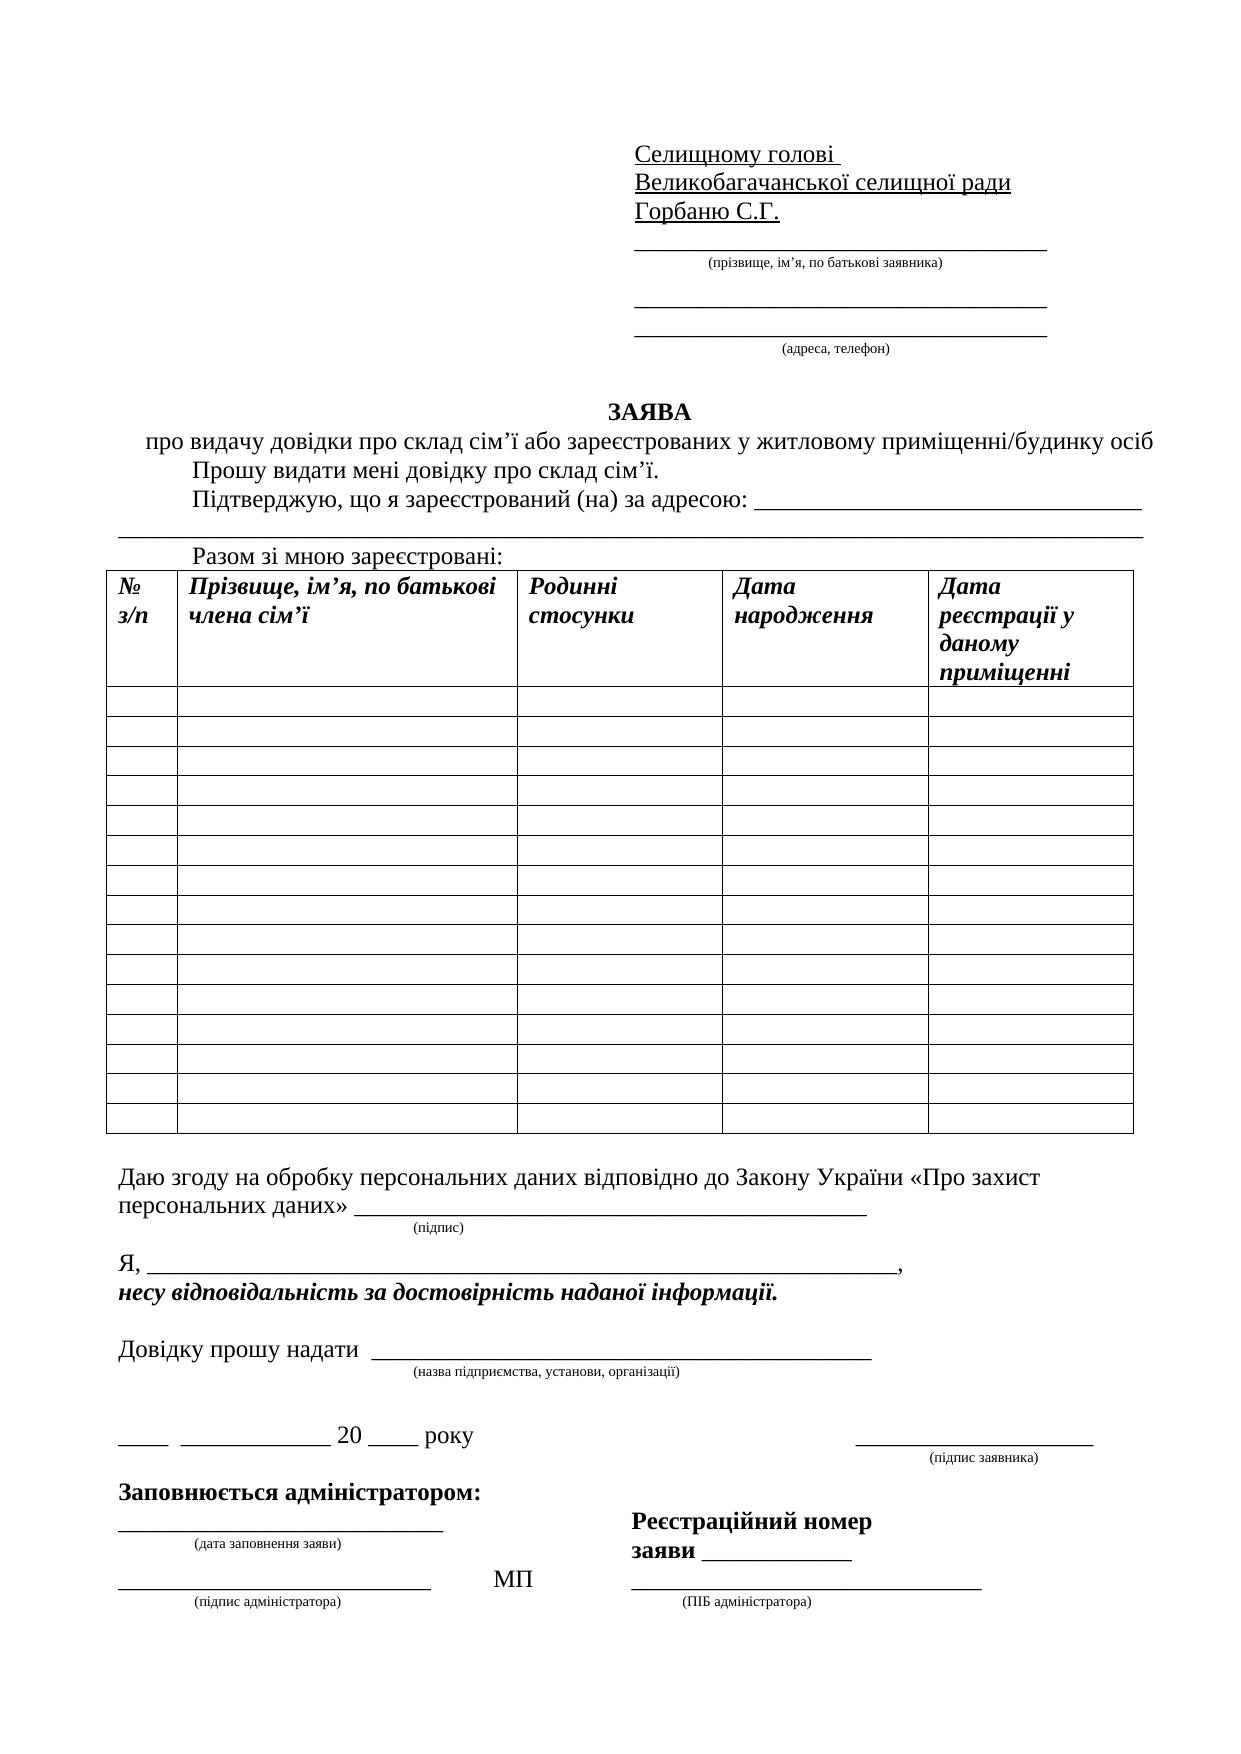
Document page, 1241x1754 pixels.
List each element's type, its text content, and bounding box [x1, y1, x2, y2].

text (підпис) [118, 1219, 1181, 1248]
table_cell [723, 1045, 928, 1073]
text несу відповідальність за достовірність наданої інформації. [118, 1277, 1181, 1306]
table_cell [518, 776, 722, 805]
table_cell [107, 687, 177, 716]
table_header Реєстраційний номер заяви ____________ [620, 1506, 1133, 1564]
table_header Родинні стосунки [518, 571, 722, 686]
table_cell [178, 985, 517, 1014]
text (прізвище, ім’я, по батькові заявника) [634, 254, 1181, 282]
table_cell [107, 806, 177, 835]
table_cell [723, 896, 928, 924]
table_cell [723, 747, 928, 775]
table_cell [107, 1074, 177, 1103]
table_cell [178, 1074, 517, 1103]
table_cell [518, 1045, 722, 1073]
text ЗАЯВА [118, 397, 1181, 426]
table_cell [107, 717, 177, 746]
table_cell [107, 776, 177, 805]
table_cell [518, 1104, 722, 1133]
table_header __________________________ (дата заповнення заяви) [107, 1506, 620, 1564]
table_cell [723, 1015, 928, 1043]
table_cell [518, 925, 722, 954]
text Прошу видати мені довідку про склад сім’ї. [118, 455, 1181, 484]
table_cell [929, 717, 1133, 746]
table_cell [723, 717, 928, 746]
text __________________________________________________________________________________ [118, 512, 1181, 541]
table_cell [107, 747, 177, 775]
table_cell [178, 836, 517, 865]
table_cell [723, 955, 928, 984]
table_cell [723, 806, 928, 835]
table_cell [178, 1104, 517, 1133]
text Великобагачанської селищної ради [634, 167, 1181, 196]
text _________________________________ [561, 282, 1181, 311]
table_cell [107, 896, 177, 924]
text (підпис заявника) [118, 1449, 1181, 1477]
table_cell [518, 985, 722, 1014]
table_cell [518, 836, 722, 865]
table_cell [929, 1015, 1133, 1043]
text Горбаню С.Г. [561, 196, 1181, 225]
table_cell [518, 747, 722, 775]
table_cell [723, 836, 928, 865]
table_cell [929, 1074, 1133, 1103]
table_cell _________________________ МП (підпис адміністратора) [107, 1564, 620, 1621]
table_cell [178, 717, 517, 746]
table_cell [178, 806, 517, 835]
text Довідку прошу надати ________________________________________ [118, 1334, 1181, 1362]
text (назва підприємства, установи, організації) [118, 1362, 1181, 1391]
table_cell [929, 1104, 1133, 1133]
table_cell [107, 925, 177, 954]
table_cell [518, 687, 722, 716]
table_cell [518, 1015, 722, 1043]
table_cell [518, 955, 722, 984]
table_cell [107, 1045, 177, 1073]
table_cell [723, 866, 928, 894]
table_cell [178, 866, 517, 894]
table_cell [929, 955, 1133, 984]
table_cell [929, 985, 1133, 1014]
table_cell [178, 1045, 517, 1073]
table_cell [518, 717, 722, 746]
text (адреса, телефон) [708, 340, 1181, 369]
table_cell [107, 1015, 177, 1043]
table_cell [107, 836, 177, 865]
table_cell [929, 776, 1133, 805]
table_cell [929, 836, 1133, 865]
text Я, ____________________________________________________________, [118, 1248, 1181, 1277]
table_cell [178, 747, 517, 775]
table_cell [518, 866, 722, 894]
table_cell [178, 1015, 517, 1043]
table_cell [929, 1045, 1133, 1073]
table_cell [107, 866, 177, 894]
text Даю згоду на обробку персональних даних відповідно до Закону України «Про захист персональних даних» _________________________________________ [118, 1162, 1181, 1219]
text Підтверджую, що я зареєстрований (на) за адресою: _______________________________ [118, 484, 1181, 512]
table_cell [107, 985, 177, 1014]
table_cell [107, 955, 177, 984]
table_cell [723, 1074, 928, 1103]
table_cell [178, 776, 517, 805]
table_cell [178, 896, 517, 924]
table_header Дата народження [723, 571, 928, 686]
table_header Дата реєстрації у даному приміщенні [929, 571, 1133, 686]
text Заповнюється адміністратором: [118, 1477, 1181, 1506]
table_cell [178, 925, 517, 954]
text Разом зі мною зареєстровані: [118, 541, 1181, 570]
table_cell [723, 1104, 928, 1133]
text _________________________________ [561, 311, 1181, 340]
table_cell [929, 896, 1133, 924]
text ____ ____________ 20 ____ року ___________________ [118, 1420, 1181, 1449]
table_cell [929, 806, 1133, 835]
table_cell [723, 776, 928, 805]
table_cell [929, 925, 1133, 954]
table_cell [518, 1074, 722, 1103]
table_header Прізвище, ім’я, по батькові члена сім’ї [178, 571, 517, 686]
table_cell [178, 955, 517, 984]
table_cell [929, 687, 1133, 716]
table_cell [723, 985, 928, 1014]
table_cell [178, 687, 517, 716]
table_cell [929, 747, 1133, 775]
table_cell [723, 687, 928, 716]
text про видачу довідки про склад сім’ї або зареєстрованих у житловому приміщенні/будинку осіб [118, 426, 1181, 455]
table_cell [723, 925, 928, 954]
table_cell [518, 806, 722, 835]
text _________________________________ [561, 225, 1181, 254]
text Селищному голові [634, 139, 1181, 167]
table_cell [518, 896, 722, 924]
table_cell [107, 1104, 177, 1133]
table_cell [929, 866, 1133, 894]
table_cell ____________________________ (ПІБ адміністратора) [620, 1564, 1133, 1621]
table_header № з/п [107, 571, 177, 686]
